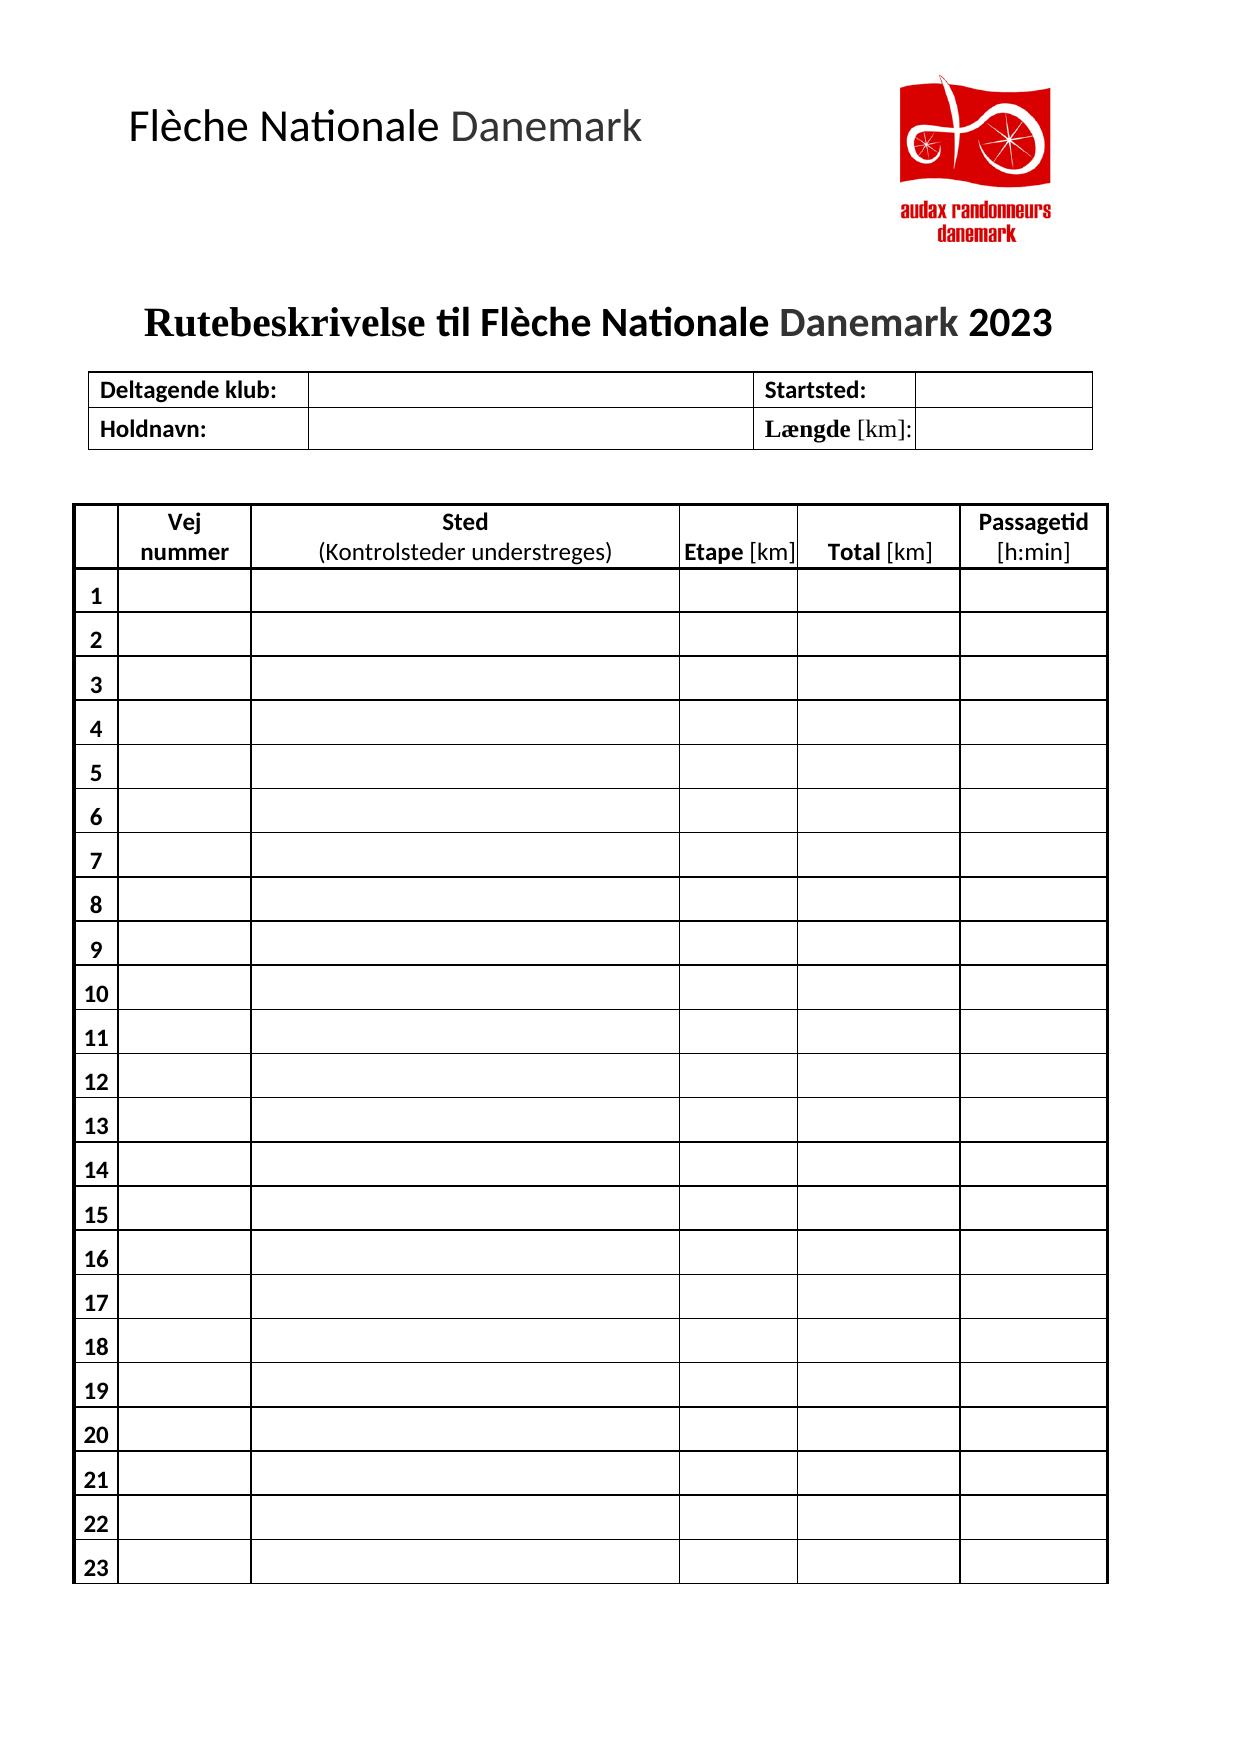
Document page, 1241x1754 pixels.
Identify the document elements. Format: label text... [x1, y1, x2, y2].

table_cell [252, 1187, 679, 1229]
table_cell [252, 1143, 679, 1185]
table_cell [680, 1540, 797, 1583]
table_cell [798, 1496, 959, 1538]
table_cell [252, 657, 679, 699]
table_cell [961, 613, 1106, 655]
table_cell [119, 833, 250, 876]
table_cell [961, 657, 1106, 699]
table_cell [798, 657, 959, 699]
table_cell 13 [76, 1098, 117, 1141]
table_cell [119, 1054, 250, 1097]
picture [900, 75, 1051, 242]
table_cell [680, 1187, 797, 1229]
table_cell [961, 966, 1106, 1008]
table_cell 19 [76, 1363, 117, 1406]
table_cell [119, 745, 250, 788]
table_cell [252, 1319, 679, 1362]
table_cell [798, 878, 959, 920]
table_header [309, 373, 753, 407]
table_cell [252, 1054, 679, 1097]
table_cell [798, 1143, 959, 1185]
table_cell [119, 1010, 250, 1053]
table_cell [252, 922, 679, 964]
table_cell 5 [76, 745, 117, 788]
table_cell [961, 1540, 1106, 1583]
table_cell [680, 745, 797, 788]
table_cell [961, 1452, 1106, 1494]
table_cell [798, 966, 959, 1008]
table_cell [680, 1408, 797, 1450]
table_cell [961, 878, 1106, 920]
table_cell [961, 1010, 1106, 1053]
table_cell [798, 1187, 959, 1229]
table_cell [252, 701, 679, 743]
table_cell [680, 833, 797, 876]
table_cell [309, 408, 753, 449]
table_cell 9 [76, 922, 117, 964]
table_cell 1 [76, 570, 117, 611]
table_cell [680, 789, 797, 832]
table_cell [252, 1408, 679, 1450]
table_cell [961, 1275, 1106, 1318]
table_cell [798, 1452, 959, 1494]
table_cell 14 [76, 1143, 117, 1185]
table_cell [961, 833, 1106, 876]
table_header Etape [km] [680, 506, 797, 567]
table_cell [252, 966, 679, 1008]
table_cell [680, 1363, 797, 1406]
table_cell [252, 1452, 679, 1494]
table_cell [916, 408, 1092, 449]
table_cell 8 [76, 878, 117, 920]
table_cell [798, 789, 959, 832]
table_cell [680, 1054, 797, 1097]
table_cell [119, 1143, 250, 1185]
table_cell [961, 1496, 1106, 1538]
table_cell [252, 613, 679, 655]
table_cell [252, 1098, 679, 1141]
table_cell [252, 1540, 679, 1583]
table_cell 4 [76, 701, 117, 743]
table_cell [119, 878, 250, 920]
table_cell [680, 1098, 797, 1141]
table_cell [798, 701, 959, 743]
table_cell [119, 613, 250, 655]
table_cell [798, 833, 959, 876]
table_cell 20 [76, 1408, 117, 1450]
table_cell 22 [76, 1496, 117, 1538]
table_cell [252, 570, 679, 611]
table_cell [680, 613, 797, 655]
table_cell [119, 1275, 250, 1318]
table_header Sted (Kontrolsteder understreges) [252, 506, 679, 567]
table_cell [680, 966, 797, 1008]
table_cell [798, 1363, 959, 1406]
table_cell [798, 1010, 959, 1053]
table_cell [119, 1098, 250, 1141]
table_cell [961, 1143, 1106, 1185]
table_cell 12 [76, 1054, 117, 1097]
table_cell 2 [76, 613, 117, 655]
table_header Vej nummer [119, 506, 250, 567]
table_header [916, 373, 1092, 407]
table_cell [252, 878, 679, 920]
table_cell [680, 657, 797, 699]
table_cell [119, 1319, 250, 1362]
table_cell [119, 1540, 250, 1583]
table_cell [252, 1010, 679, 1053]
table_cell [252, 1363, 679, 1406]
table_cell [798, 1275, 959, 1318]
table_cell [798, 613, 959, 655]
table_cell [798, 745, 959, 788]
table_cell [119, 701, 250, 743]
subtitle Rutebeskrivelse til Flèche Nationale Danemark 2023 [44, 296, 1152, 347]
table_cell [680, 1231, 797, 1273]
table_cell [961, 745, 1106, 788]
table_cell [798, 1319, 959, 1362]
table_cell [680, 922, 797, 964]
table_cell 3 [76, 657, 117, 699]
table_cell [680, 878, 797, 920]
table_cell [961, 1408, 1106, 1450]
table_cell [119, 789, 250, 832]
table_cell [119, 922, 250, 964]
table_cell [680, 1452, 797, 1494]
table_cell [119, 1408, 250, 1450]
table_cell [961, 570, 1106, 611]
table_cell 15 [76, 1187, 117, 1229]
table_header Deltagende klub: [89, 373, 308, 407]
table_cell [680, 1319, 797, 1362]
table_cell 6 [76, 789, 117, 832]
table_cell [961, 1054, 1106, 1097]
table_header Startsted: [754, 373, 915, 407]
table_cell 23 [76, 1540, 117, 1583]
table_cell 16 [76, 1231, 117, 1273]
table_cell 18 [76, 1319, 117, 1362]
table_cell [961, 789, 1106, 832]
table_cell 17 [76, 1275, 117, 1318]
table_cell [119, 1452, 250, 1494]
table_cell [961, 1363, 1106, 1406]
table_cell [961, 1231, 1106, 1273]
table_cell [798, 1231, 959, 1273]
table_cell 11 [76, 1010, 117, 1053]
table_header Total [km] [798, 506, 959, 567]
table_cell 21 [76, 1452, 117, 1494]
table_cell [680, 570, 797, 611]
table_cell [680, 1275, 797, 1318]
table_cell [252, 745, 679, 788]
table_cell [252, 1275, 679, 1318]
table_cell [798, 1054, 959, 1097]
table_cell [798, 1408, 959, 1450]
table_cell [798, 1540, 959, 1583]
table_cell [961, 922, 1106, 964]
table_cell [798, 922, 959, 964]
table_cell [119, 1231, 250, 1273]
table_cell 7 [76, 833, 117, 876]
table_cell [680, 1143, 797, 1185]
table_cell [252, 1496, 679, 1538]
table_cell [119, 1363, 250, 1406]
table_header Passagetid [h:min] [961, 506, 1106, 567]
table_cell [252, 789, 679, 832]
table_cell [252, 1231, 679, 1273]
table_cell [252, 833, 679, 876]
table_cell [961, 1319, 1106, 1362]
table_cell Holdnavn: [89, 408, 308, 449]
table_cell Længde [km]: [754, 408, 915, 449]
table_cell [961, 701, 1106, 743]
table_cell [961, 1187, 1106, 1229]
table_cell [798, 570, 959, 611]
table_cell [961, 1098, 1106, 1141]
table_cell [119, 657, 250, 699]
table_cell [119, 966, 250, 1008]
table_cell [798, 1098, 959, 1141]
table_cell [119, 1496, 250, 1538]
table_cell [680, 1496, 797, 1538]
table_cell [680, 701, 797, 743]
table_header [76, 506, 117, 567]
table_cell 10 [76, 966, 117, 1008]
table_cell [119, 1187, 250, 1229]
table_cell [119, 570, 250, 611]
table_cell [680, 1010, 797, 1053]
